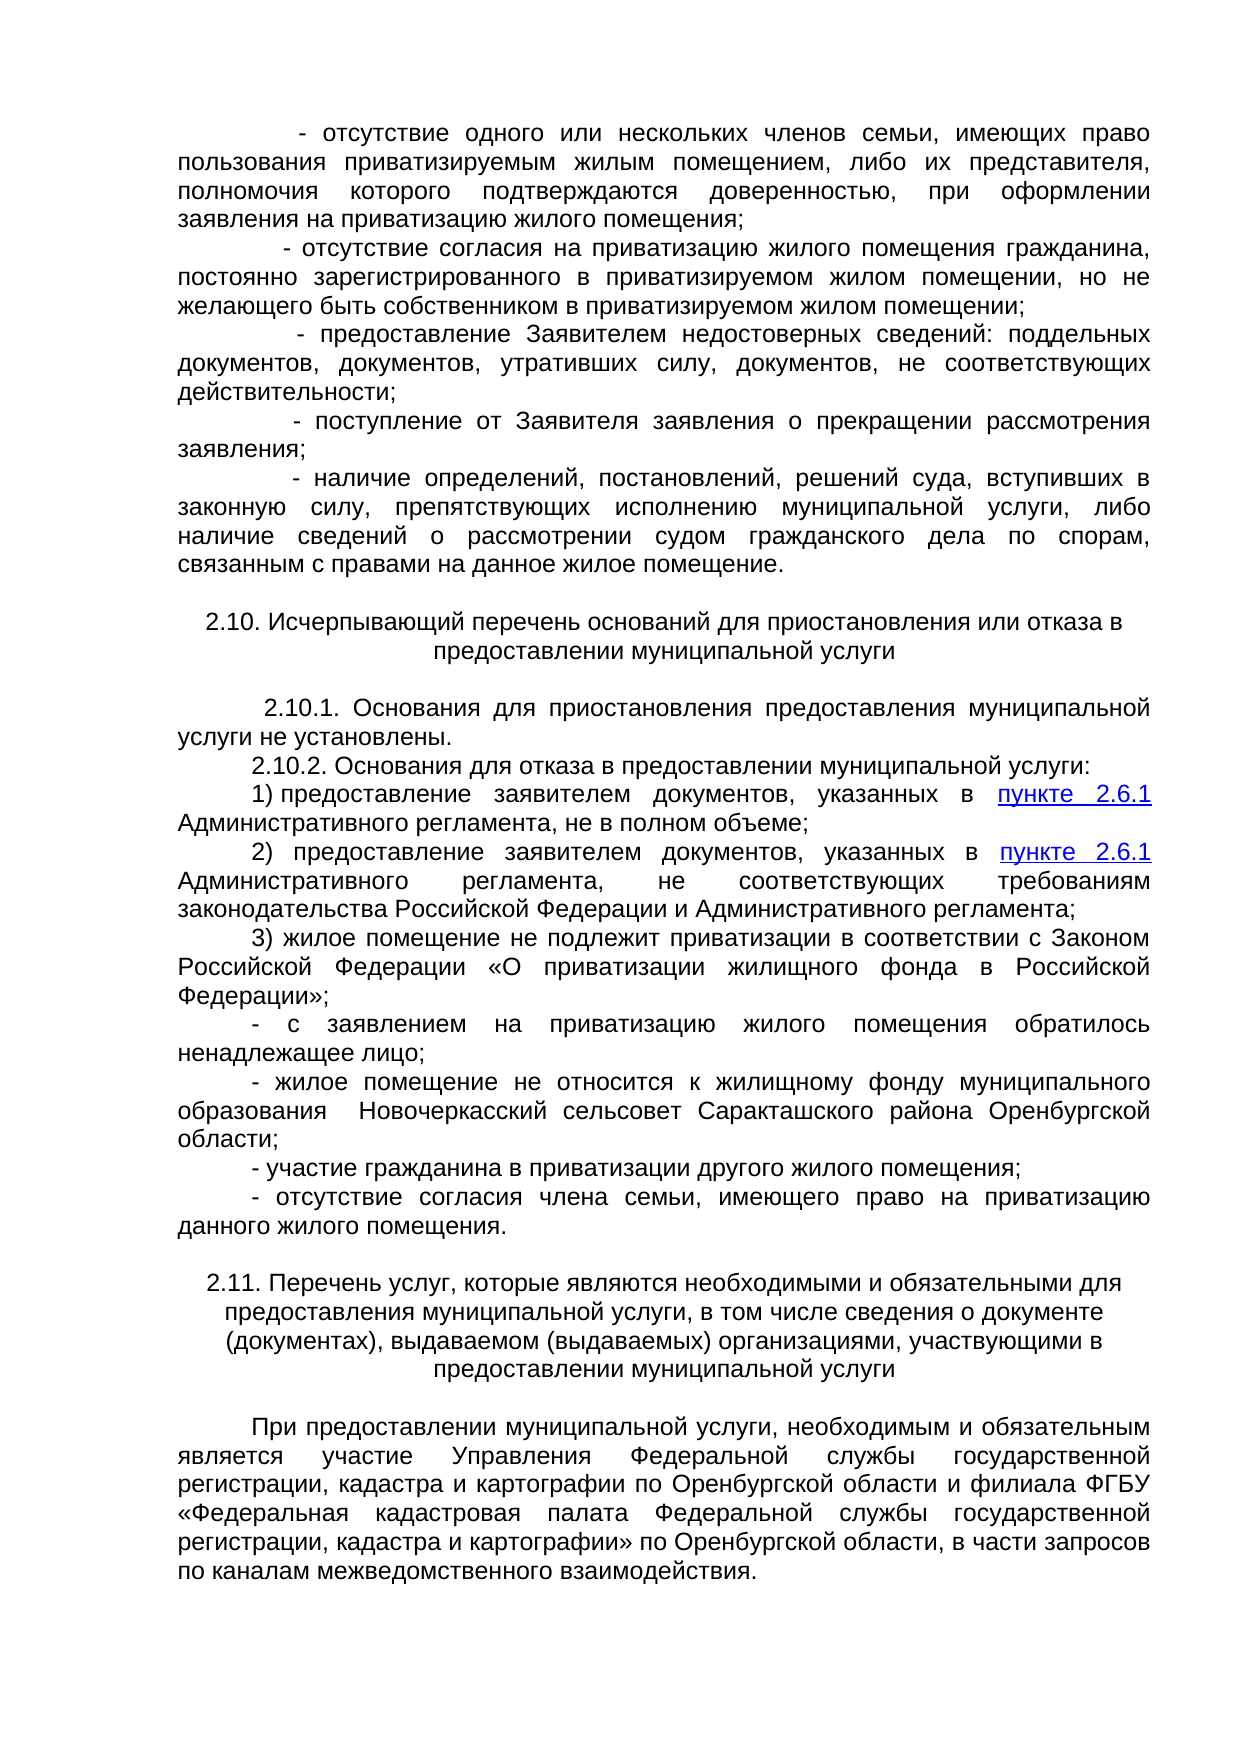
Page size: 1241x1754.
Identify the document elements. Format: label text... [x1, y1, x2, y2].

text - отсутствие согласия члена семьи, имеющего право на приватизацию данного жилого помещения. [177, 1182, 1152, 1239]
text При предоставлении муниципальной услуги, необходимым и обязательным является участие Управления Федеральной службы государственной регистрации, кадастра и картографии по Оренбургской области и филиала ФГБУ «Федеральная кадастровая палата Федеральной службы государственной регистрации, кадастра и картографии» по Оренбургской области, в части запросов по каналам межведомственного взаимодействия. [177, 1412, 1152, 1584]
text - поступление от Заявителя заявления о прекращении рассмотрения заявления; [177, 406, 1152, 463]
text 2.10.2. Основания для отказа в предоставлении муниципальной услуги: [177, 751, 1152, 779]
text - предоставление Заявителем недостоверных сведений: поддельных документов, документов, утративших силу, документов, не соответствующих действительности; [177, 319, 1152, 406]
text - отсутствие согласия на приватизацию жилого помещения гражданина, постоянно зарегистрированного в приватизируемом жилом помещении, но не желающего быть собственником в приватизируемом жилом помещении; [177, 233, 1152, 319]
text - участие гражданина в приватизации другого жилого помещения; [177, 1153, 1152, 1182]
text 2.10.1. Основания для приостановления предоставления муниципальной услуги не установлены. [177, 693, 1152, 751]
text 2) предоставление заявителем документов, указанных в пункте 2.6.1 Административного регламента, не соответствующих требованиям законодательства Российской Федерации и Административного регламента; [177, 837, 1152, 923]
text 2.10. Исчерпывающий перечень оснований для приостановления или отказа в предоставлении муниципальной услуги [177, 607, 1152, 664]
text - отсутствие одного или нескольких членов семьи, имеющих право пользования приватизируемым жилым помещением, либо их представителя, полномочия которого подтверждаются доверенностью, при оформлении заявления на приватизацию жилого помещения; [177, 118, 1152, 233]
text 2.11. Перечень услуг, которые являются необходимыми и обязательными для предоставления муниципальной услуги, в том числе сведения о документе (документах), выдаваемом (выдаваемых) организациями, участвующими в предоставлении муниципальной услуги [177, 1268, 1152, 1383]
text - с заявлением на приватизацию жилого помещения обратилось ненадлежащее лицо; [177, 1009, 1152, 1067]
text - наличие определений, постановлений, решений суда, вступивших в законную силу, препятствующих исполнению муниципальной услуги, либо наличие сведений о рассмотрении судом гражданского дела по спорам, связанным с правами на данное жилое помещение. [177, 463, 1152, 578]
text 3) жилое помещение не подлежит приватизации в соответствии с Законом Российской Федерации «О приватизации жилищного фонда в Российской Федерации»; [177, 923, 1152, 1009]
text 1) предоставление заявителем документов, указанных в пункте 2.6.1 Административного регламента, не в полном объеме; [177, 779, 1152, 837]
text - жилое помещение не относится к жилищному фонду муниципального образования Новочеркасский сельсовет Саракташского района Оренбургской области; [177, 1067, 1152, 1153]
